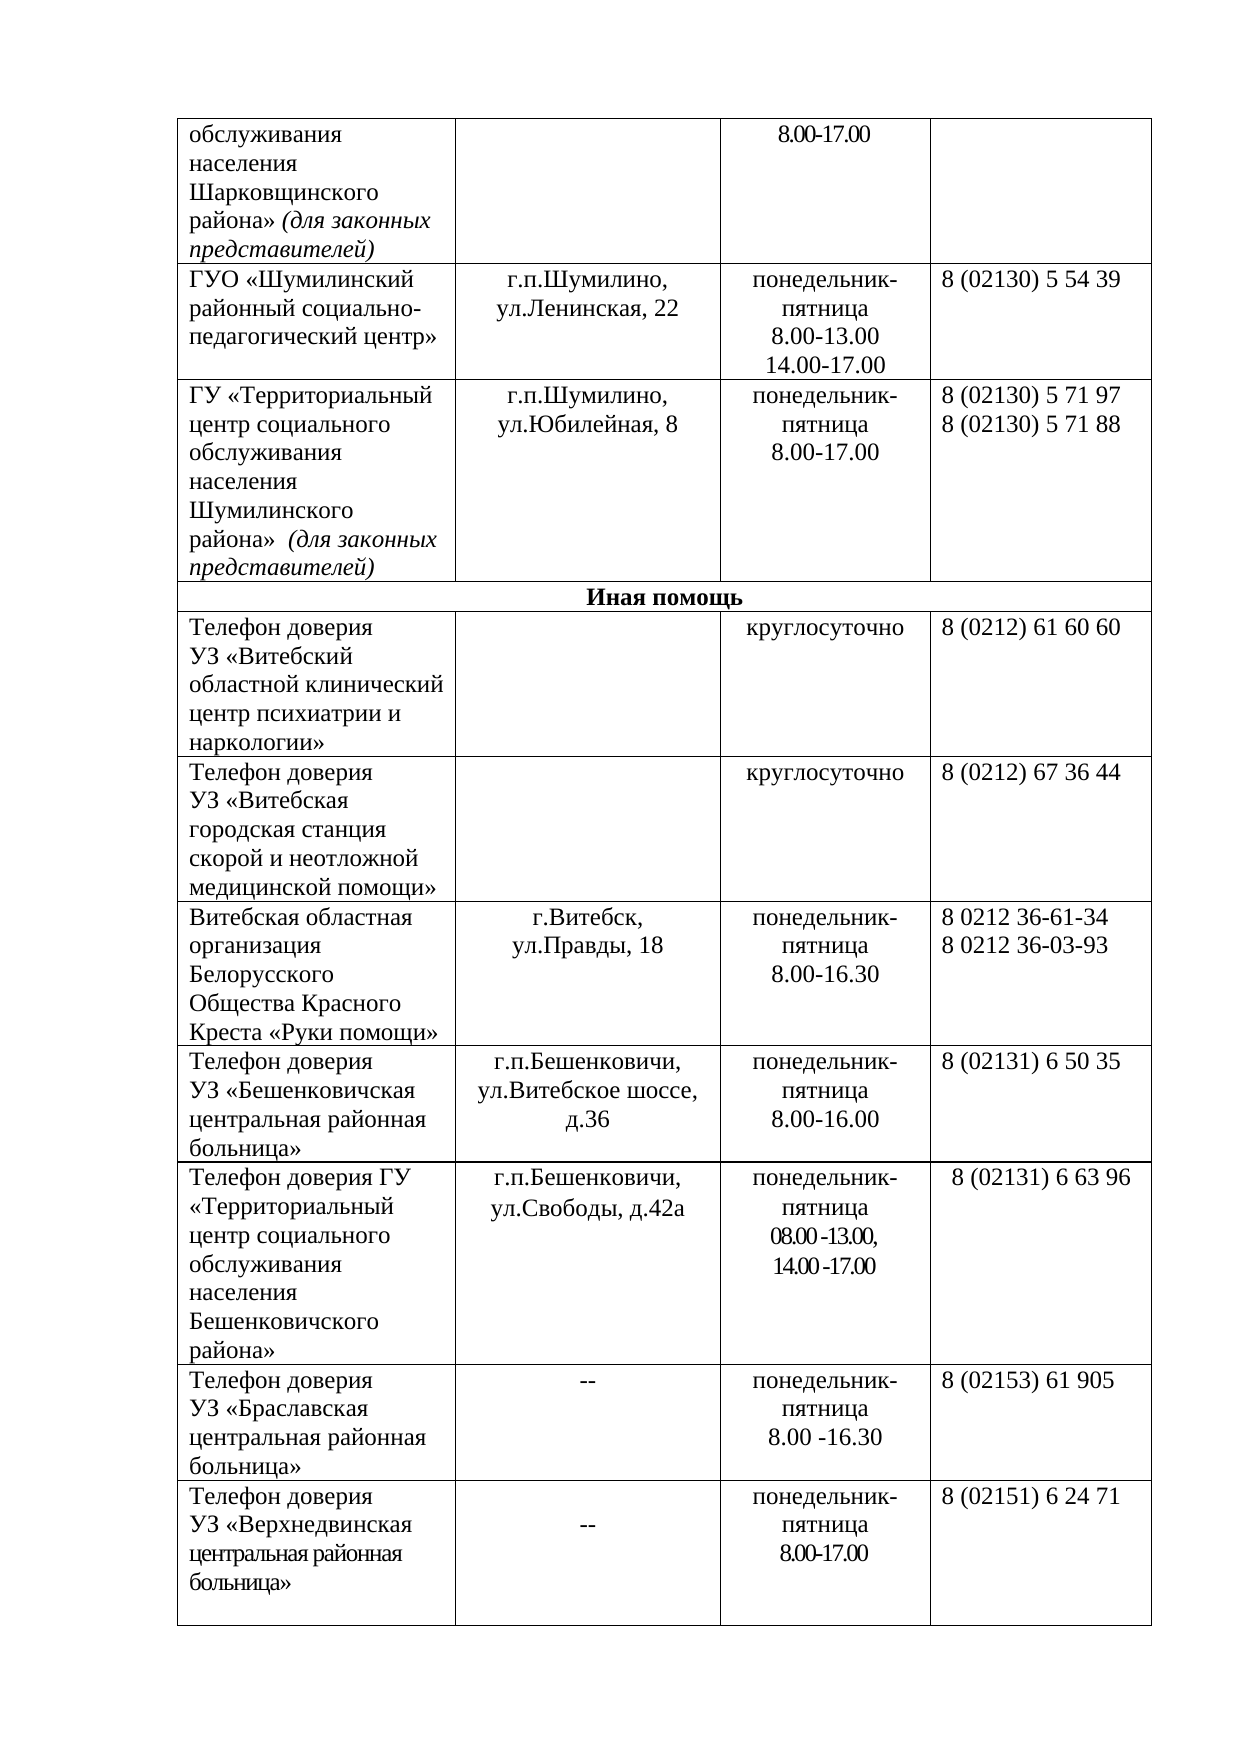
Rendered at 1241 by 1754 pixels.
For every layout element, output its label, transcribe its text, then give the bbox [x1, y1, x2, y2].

table_cell 8 (02151) 6 24 71 [931, 1481, 1151, 1624]
table_cell г.Витебск, ул.Правды, 18 [456, 902, 720, 1045]
table_cell 8 (0212) 67 36 44 [931, 757, 1151, 901]
table_cell понедельник-пятница 8.00-17.00 [721, 1481, 930, 1624]
table_cell понедельник-пятница 8.00-16.00 [721, 1046, 930, 1161]
table_cell г.п.Шумилино, ул.Ленинская, 22 [456, 264, 720, 379]
table_cell Телефон доверия УЗ «Витебский областной клинический центр психиатрии и наркологии» [178, 612, 455, 756]
table_cell понедельник-пятница 8.00-17.00 [721, 380, 930, 581]
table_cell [721, 119, 930, 263]
table_cell -- [456, 1365, 720, 1480]
table_cell -- [456, 1481, 720, 1624]
table_cell 8 0212 36-61-34 8 0212 36-03-93 [931, 902, 1151, 1045]
table_cell 8 (0212) 61 60 60 [931, 612, 1151, 756]
table_cell 8 (02131) 6 50 35 [931, 1046, 1151, 1161]
table_cell 8 (02131) 6 63 96 [931, 1163, 1151, 1364]
table_cell понедельник-пятница 08.00 -13.00, 14.00 -17.00 [721, 1163, 930, 1364]
table_cell 8 (02130) 5 54 39 [931, 264, 1151, 379]
table_cell г.п.Бешенковичи, ул.Свободы, д.42а [456, 1163, 720, 1364]
table_cell Телефон доверия УЗ «Браславская центральная районная больница» [178, 1365, 455, 1480]
table_cell понедельник-пятница 8.00 -16.30 [721, 1365, 930, 1480]
table_cell Телефон доверия УЗ «Витебская городская станция скорой и неотложной медицинской помощи» [178, 757, 455, 901]
table_cell понедельник-пятница 8.00-13.00 14.00-17.00 [721, 264, 930, 379]
table_cell 8 (02130) 5 71 97 8 (02130) 5 71 88 [931, 380, 1151, 581]
table_cell Иная помощь [178, 582, 1151, 611]
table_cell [456, 119, 720, 263]
table_cell ГУО «Шумилинский районный социально-педагогический центр» [178, 264, 455, 379]
table_cell понедельник-пятница 8.00-16.30 [721, 902, 930, 1045]
table_cell круглосуточно [721, 757, 930, 901]
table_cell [178, 119, 455, 263]
table_cell г.п.Бешенковичи, ул.Витебское шоссе, д.36 [456, 1046, 720, 1161]
table_cell Витебская областная организация Белорусского Общества Красного Креста «Руки помощи» [178, 902, 455, 1045]
table_cell ГУ «Территориальный центр социального обслуживания населения Шумилинского района» (для законных представителей) [178, 380, 455, 581]
table_cell Телефон доверия УЗ «Бешенковичская центральная районная больница» [178, 1046, 455, 1161]
table_cell Телефон доверия ГУ «Территориальный центр социального обслуживания населения Бешенковичского района» [178, 1163, 455, 1364]
table_cell круглосуточно [721, 612, 930, 756]
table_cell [931, 119, 1151, 263]
table_cell Телефон доверия УЗ «Верхнедвинская центральная районная больница» [178, 1481, 455, 1624]
table_cell 8 (02153) 61 905 [931, 1365, 1151, 1480]
table_cell [456, 612, 720, 756]
table_cell [456, 757, 720, 901]
table_cell г.п.Шумилино, ул.Юбилейная, 8 [456, 380, 720, 581]
